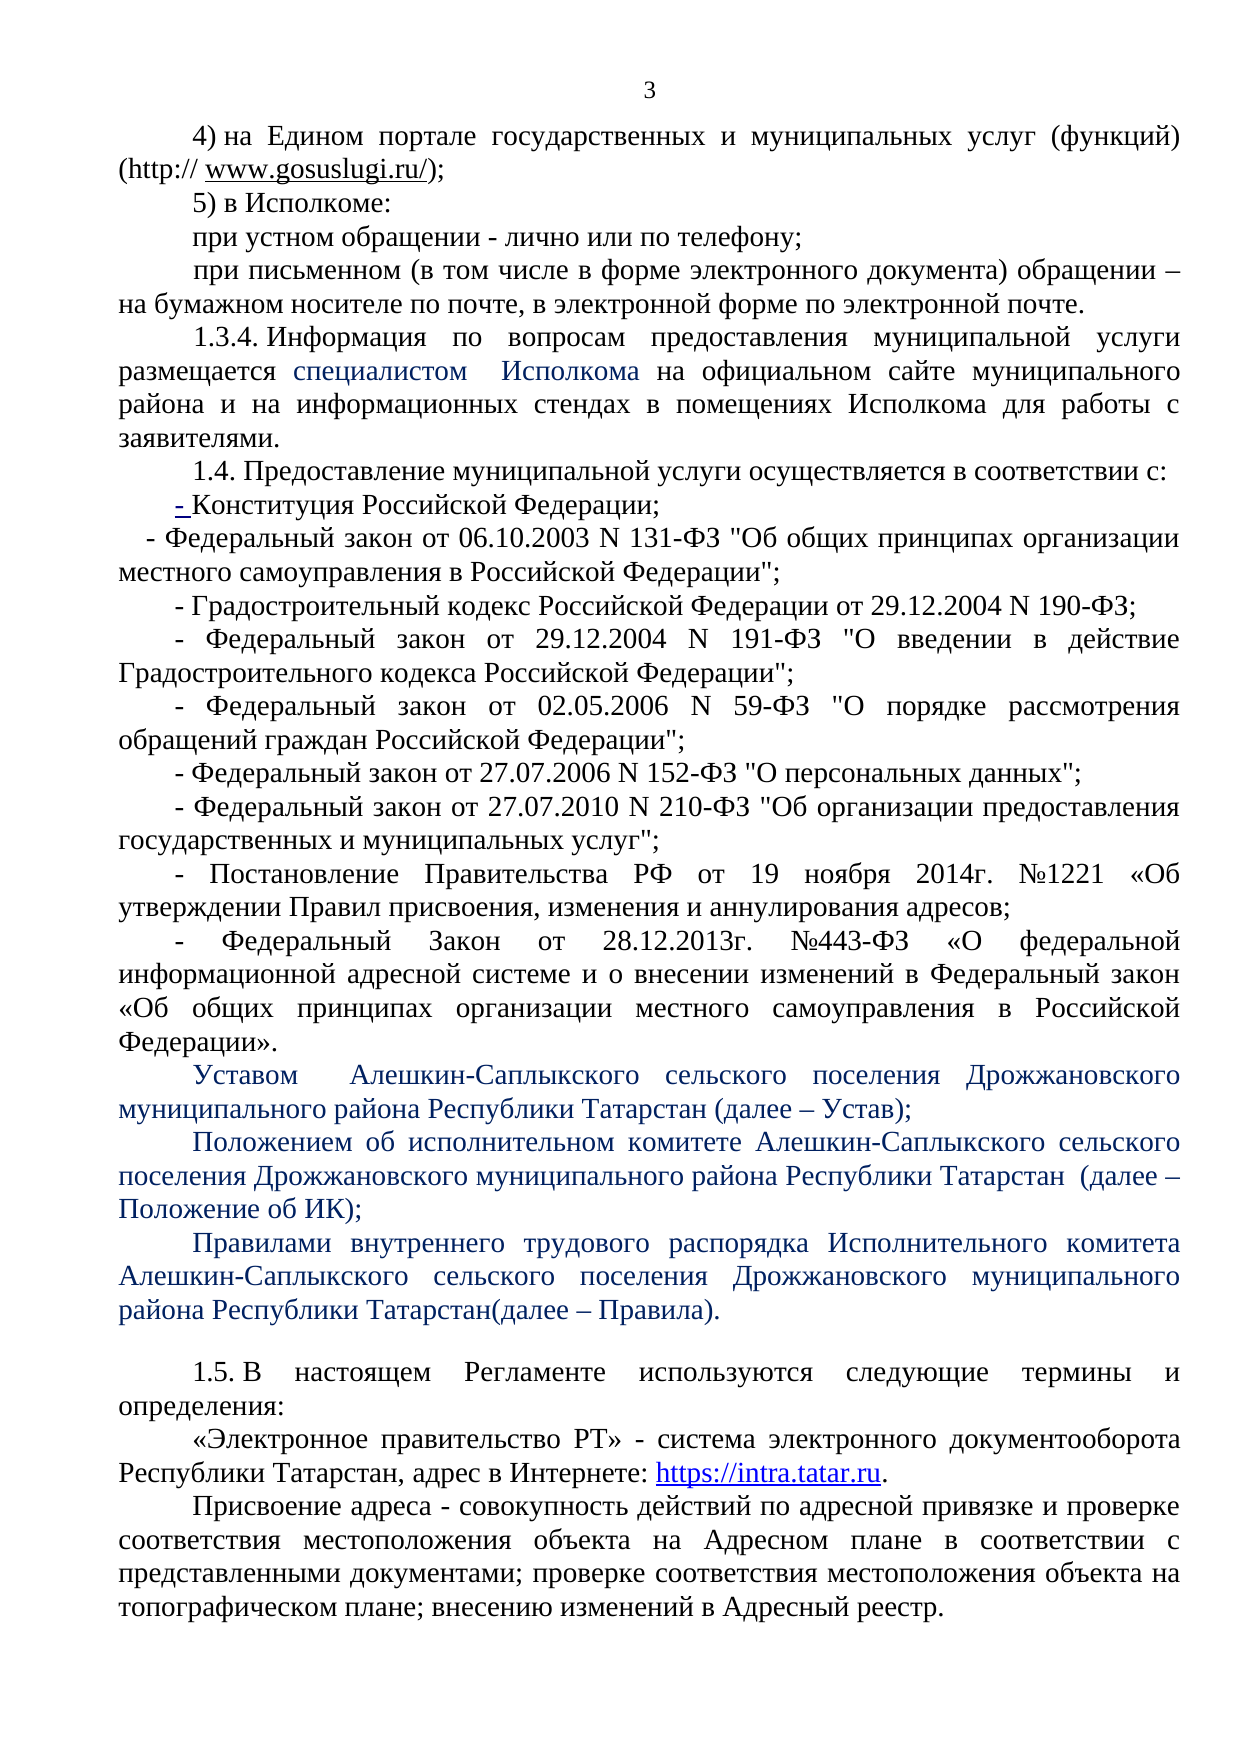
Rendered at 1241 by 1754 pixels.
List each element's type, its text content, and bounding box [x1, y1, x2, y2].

text Уставом Алешкин-Саплыкского сельского поселения Дрожжановского муниципального района Республики Татарстан (далее – Устав); [118, 1057, 1181, 1124]
text - Градостроительный кодекс Российской Федерации от 29.12.2004 N 190-ФЗ; [118, 588, 1181, 621]
text 1.3.4. Информация по вопросам предоставления муниципальной услуги размещается специалистом Исполкома на официальном сайте муниципального района и на информационных стендах в помещениях Исполкома для работы с заявителями. [118, 319, 1181, 453]
text Присвоение адреса - совокупность действий по адресной привязке и проверке соответствия местоположения объекта на Адресном плане в соответствии с представленными документами; проверке соответствия местоположения объекта на топографическом плане; внесению изменений в Адресный реестр. [118, 1488, 1181, 1623]
text 1.5. В настоящем Регламенте используются следующие термины и определения: [118, 1354, 1181, 1421]
text - Конституция Российской Федерации; [118, 487, 1181, 521]
text - Федеральный закон от 02.05.2006 N 59-ФЗ "О порядке рассмотрения обращений граждан Российской Федерации"; [118, 688, 1181, 755]
text - Федеральный закон от 29.12.2004 N 191-ФЗ "О введении в действие Градостроительного кодекса Российской Федерации"; [118, 621, 1181, 688]
text - Федеральный закон от 27.07.2010 N 210-ФЗ "Об организации предоставления государственных и муниципальных услуг"; [118, 789, 1181, 856]
text при устном обращении - лично или по телефону; [118, 219, 1181, 252]
text Правилами внутреннего трудового распорядка Исполнительного комитета Алешкин-Саплыкского сельского поселения Дрожжановского муниципального района Республики Татарстан(далее – Правила). [118, 1225, 1181, 1326]
text 4) на Едином портале государственных и муниципальных услуг (функций) (http:// www.gosuslugi.ru/); [118, 118, 1181, 185]
text 5) в Исполкоме: [118, 185, 1181, 219]
text - Федеральный закон от 27.07.2006 N 152-ФЗ "О персональных данных"; [118, 755, 1181, 789]
text - Федеральный Закон от 28.12.2013г. №443-ФЗ «О федеральной информационной адресной системе и о внесении изменений в Федеральный закон «Об общих принципах организации местного самоуправления в Российской Федерации». [118, 923, 1181, 1057]
text Положением об исполнительном комитете Алешкин-Саплыкского сельского поселения Дрожжановского муниципального района Республики Татарстан (далее – Положение об ИК); [118, 1124, 1181, 1225]
text 1.4. Предоставление муниципальной услуги осуществляется в соответствии с: [118, 453, 1181, 487]
text - Федеральный закон от 06.10.2003 N 131-ФЗ "Об общих принципах организации местного самоуправления в Российской Федерации"; [118, 521, 1181, 588]
text «Электронное правительство РТ» - система электронного документооборота Республики Татарстан, адрес в Интернете: https://intra.tatar.ru. [118, 1421, 1181, 1488]
text - Постановление Правительства РФ от 19 ноября 2014г. №1221 «Об утверждении Правил присвоения, изменения и аннулирования адресов; [118, 856, 1181, 923]
text при письменном (в том числе в форме электронного документа) обращении – на бумажном носителе по почте, в электронной форме по электронной почте. [118, 252, 1181, 319]
